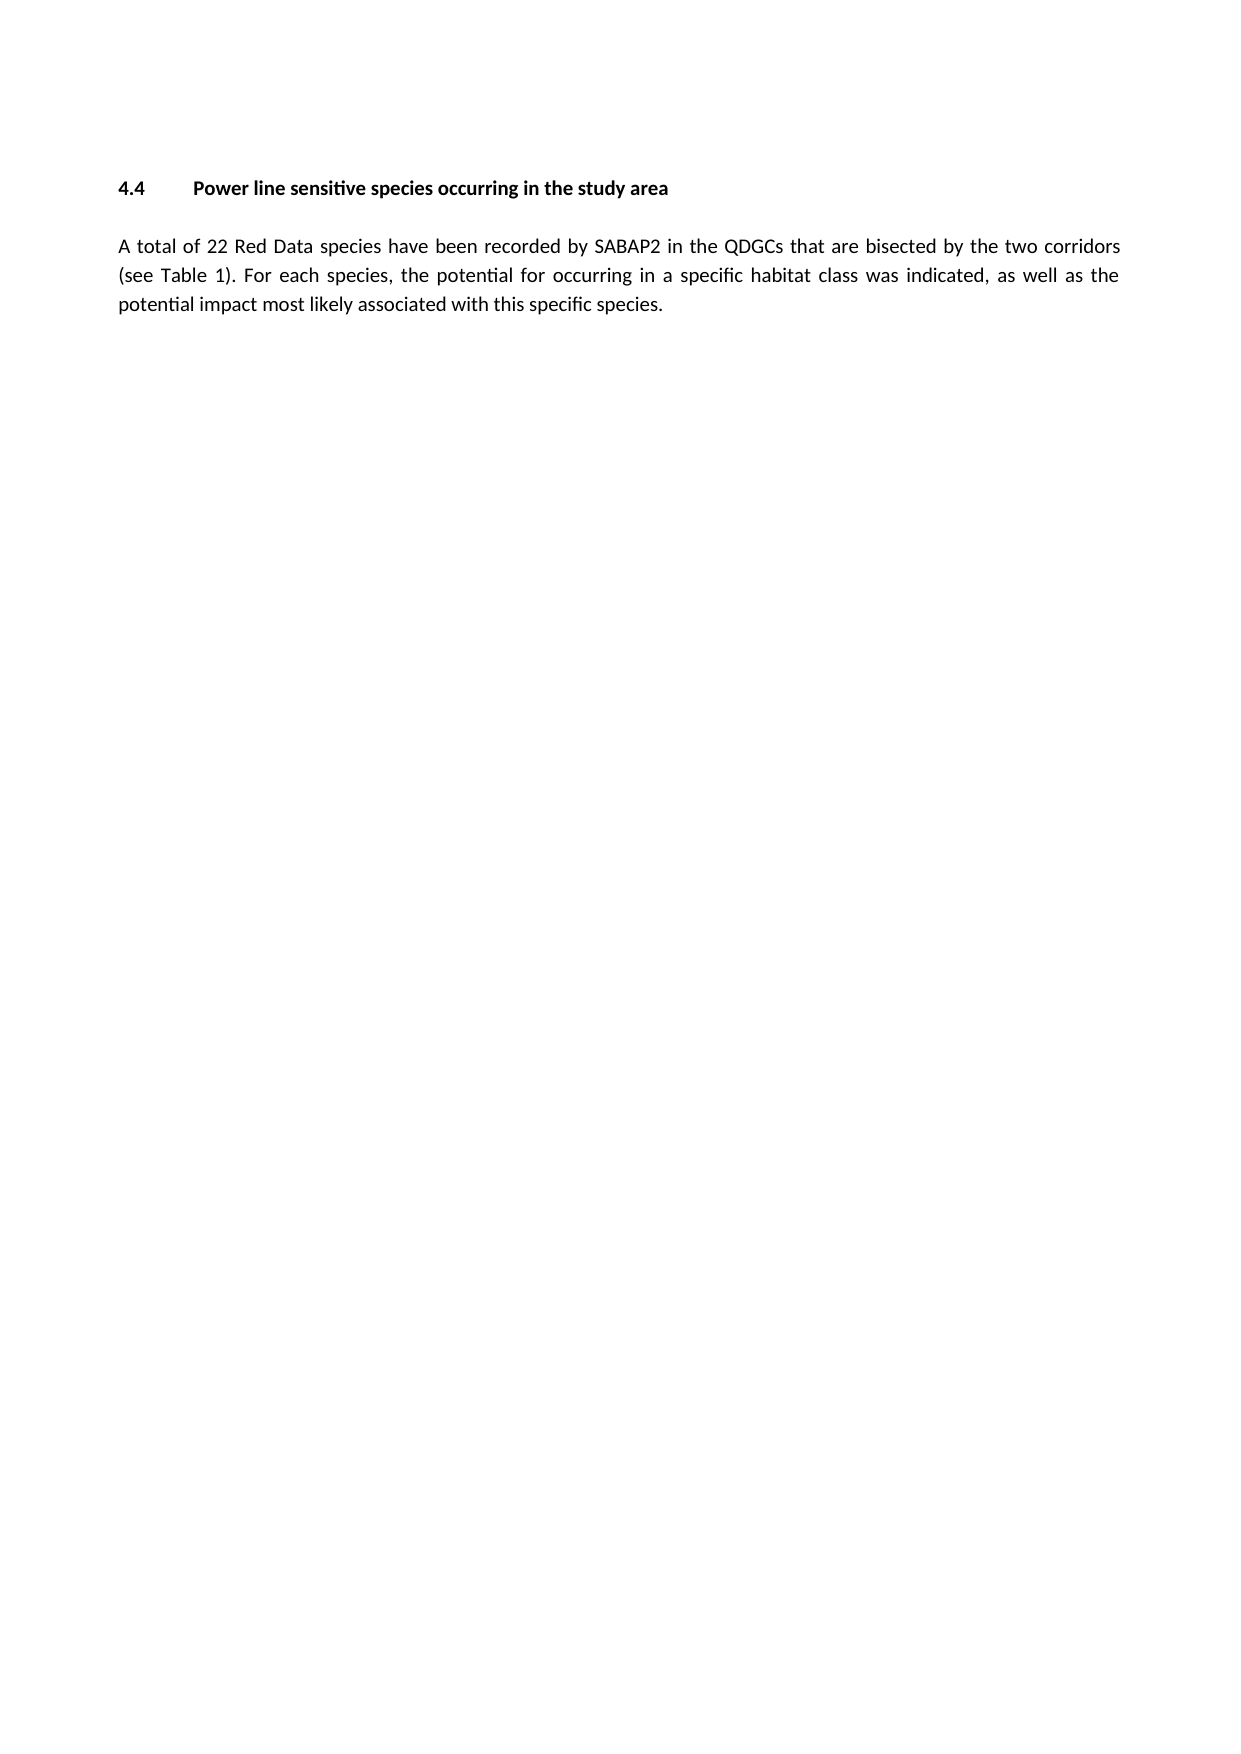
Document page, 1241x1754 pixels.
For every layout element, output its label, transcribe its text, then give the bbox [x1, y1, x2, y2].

text A total of 22 Red Data species have been recorded by SABAP2 in the QDGCs that are bisected by the two corridors (see Table 1). For each species, the potential for occurring in a specific habitat class was indicated, as well as the potential impact most likely associated with this specific species. [118, 233, 1122, 317]
text 4.4 Power line sensitive species occurring in the study area [118, 175, 1122, 200]
